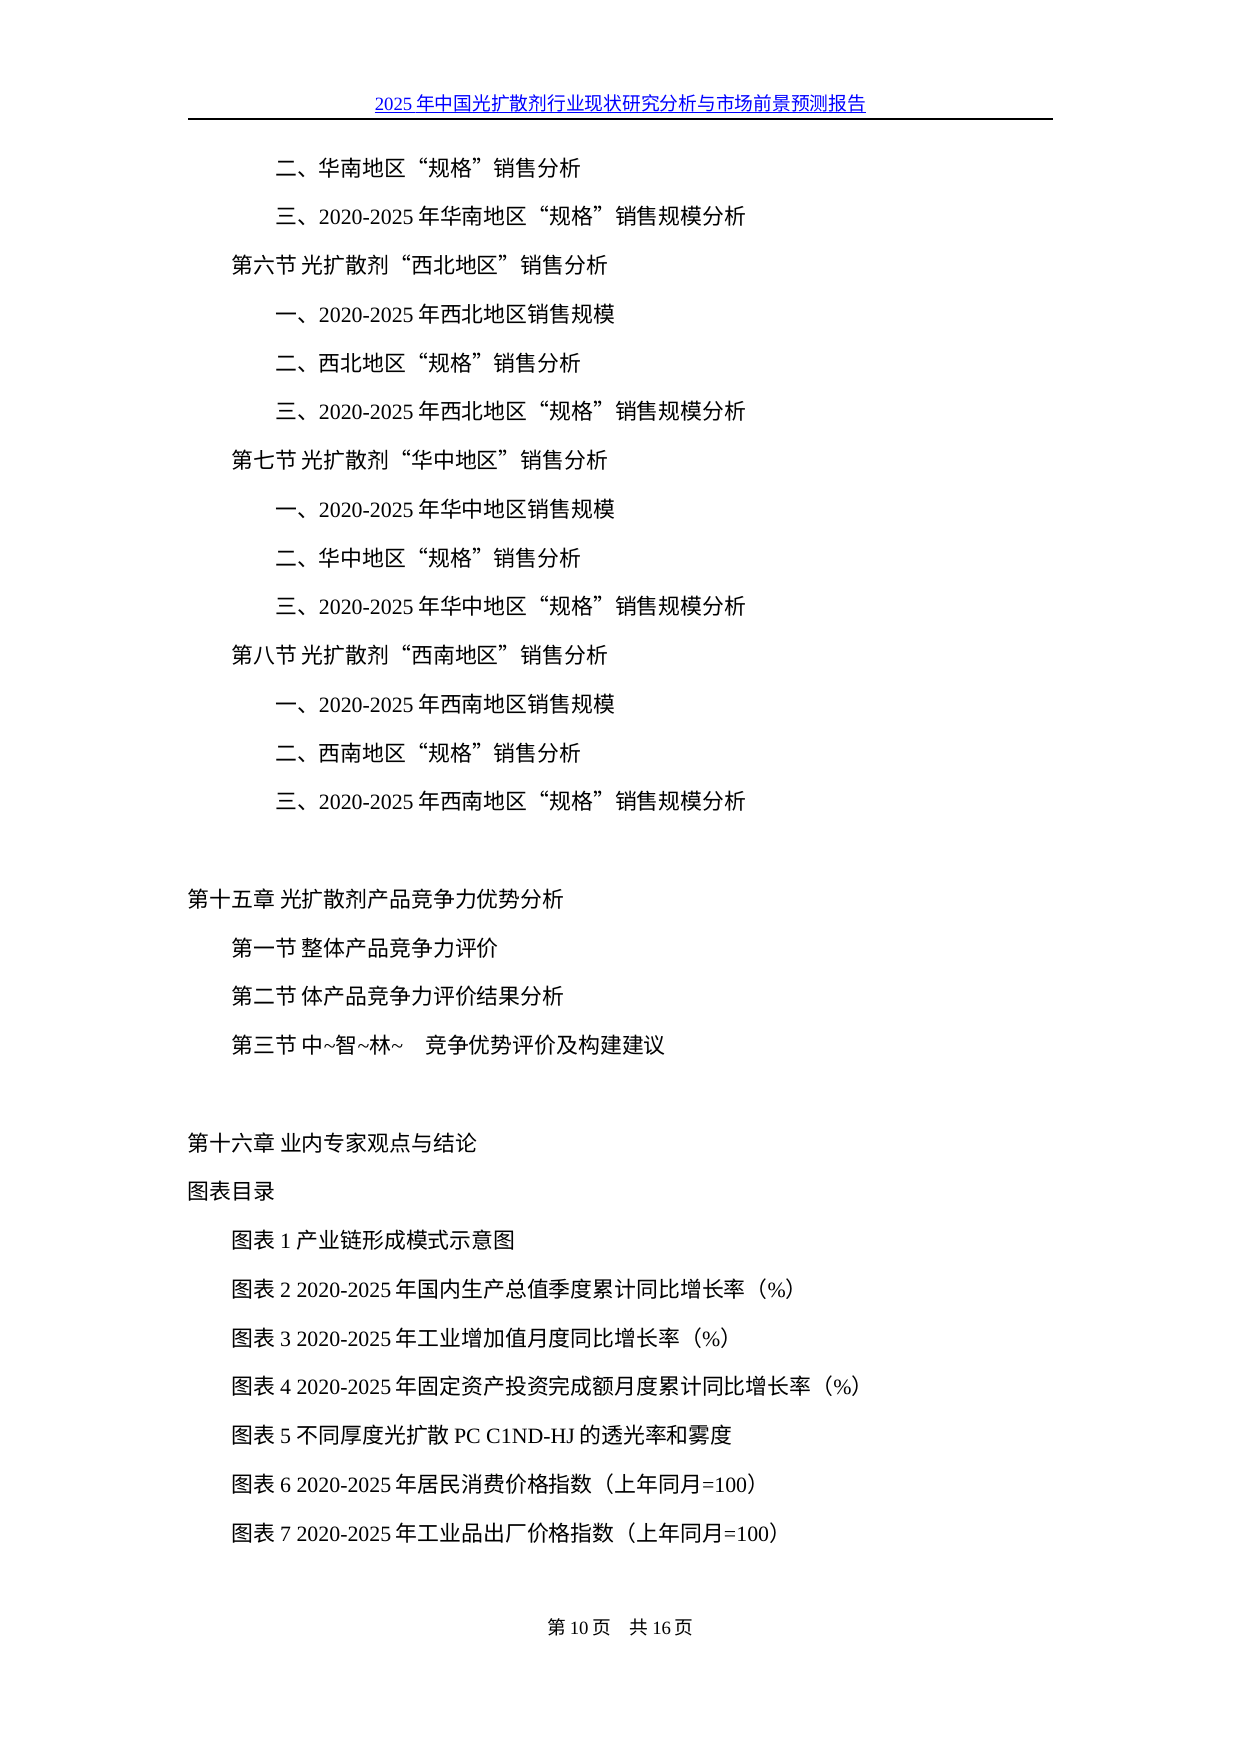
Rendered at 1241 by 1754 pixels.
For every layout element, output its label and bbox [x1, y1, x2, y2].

text [187, 150, 1053, 1548]
